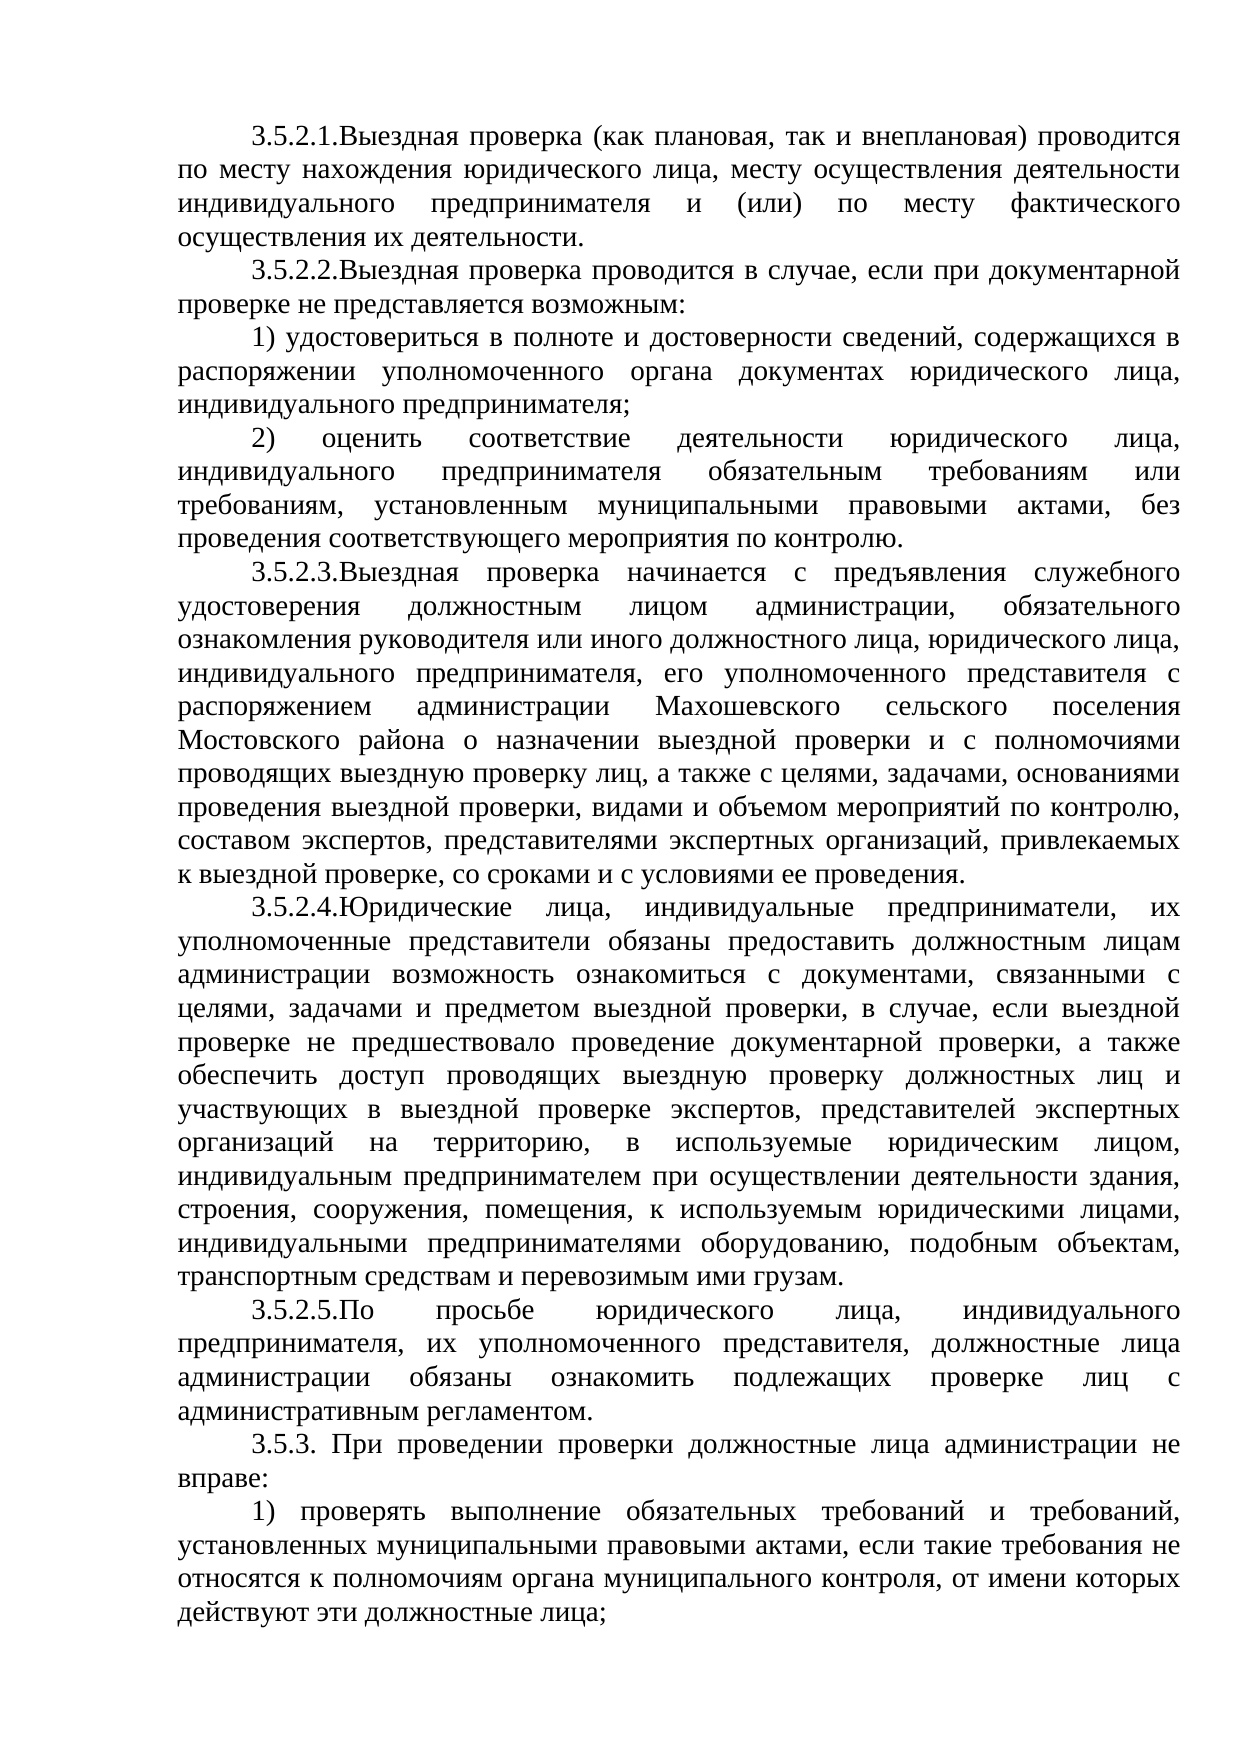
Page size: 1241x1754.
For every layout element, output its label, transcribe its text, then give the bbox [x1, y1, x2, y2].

text 3.5.2.1.Выездная проверка (как плановая, так и внеплановая) проводится по месту нахождения юридического лица, месту осуществления деятельности индивидуального предпринимателя и (или) по месту фактического осуществления их деятельности. [177, 118, 1181, 252]
text 2) оценить соответствие деятельности юридического лица, индивидуального предпринимателя обязательным требованиям или требованиям, установленным муниципальными правовыми актами, без проведения соответствующего мероприятия по контролю. [177, 420, 1181, 554]
text 1) удостовериться в полноте и достоверности сведений, содержащихся в распоряжении уполномоченного органа документах юридического лица, индивидуального предпринимателя; [177, 319, 1181, 420]
text 3.5.2.5.По просьбе юридического лица, индивидуального предпринимателя, их уполномоченного представителя, должностные лица администрации обязаны ознакомить подлежащих проверке лиц с административным регламентом. [177, 1292, 1181, 1426]
text 3.5.2.3.Выездная проверка начинается с предъявления служебного удостоверения должностным лицом администрации, обязательного ознакомления руководителя или иного должностного лица, юридического лица, индивидуального предпринимателя, его уполномоченного представителя с распоряжением администрации Махошевского сельского поселения Мостовского района о назначении выездной проверки и с полномочиями проводящих выездную проверку лиц, а также с целями, задачами, основаниями проведения выездной проверки, видами и объемом мероприятий по контролю, составом экспертов, представителями экспертных организаций, привлекаемых к выездной проверке, со сроками и с условиями ее проведения. [177, 554, 1181, 889]
text 3.5.2.4.Юридические лица, индивидуальные предприниматели, их уполномоченные представители обязаны предоставить должностным лицам администрации возможность ознакомиться с документами, связанными с целями, задачами и предметом выездной проверки, в случае, если выездной проверке не предшествовало проведение документарной проверки, а также обеспечить доступ проводящих выездную проверку должностных лиц и участвующих в выездной проверке экспертов, представителей экспертных организаций на территорию, в используемые юридическим лицом, индивидуальным предпринимателем при осуществлении деятельности здания, строения, сооружения, помещения, к используемым юридическими лицами, индивидуальными предпринимателями оборудованию, подобным объектам, транспортным средствам и перевозимым ими грузам. [177, 889, 1181, 1292]
text 1) проверять выполнение обязательных требований и требований, установленных муниципальными правовыми актами, если такие требования не относятся к полномочиям органа муниципального контроля, от имени которых действуют эти должностные лица; [177, 1493, 1181, 1627]
text 3.5.2.2.Выездная проверка проводится в случае, если при документарной проверке не представляется возможным: [177, 252, 1181, 319]
text 3.5.3. При проведении проверки должностные лица администрации не вправе: [177, 1426, 1181, 1493]
